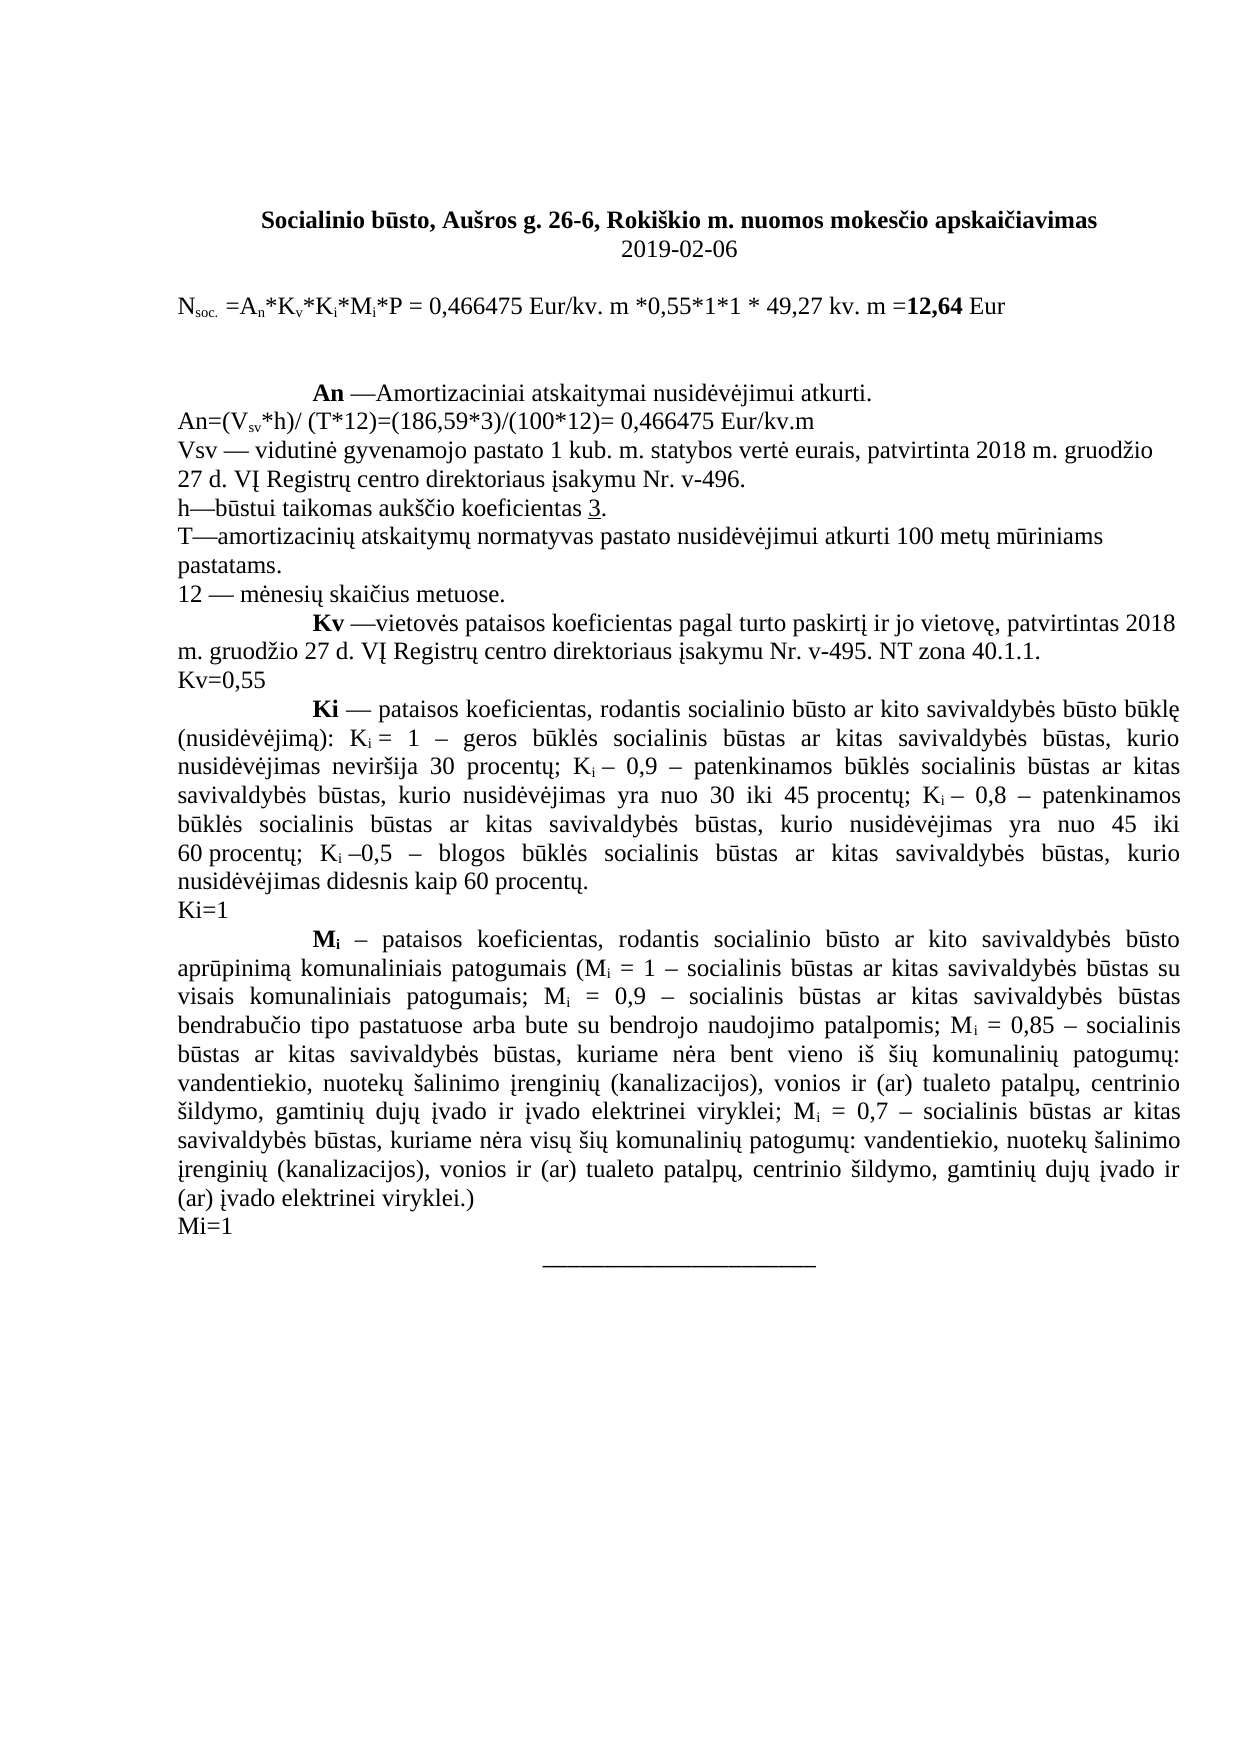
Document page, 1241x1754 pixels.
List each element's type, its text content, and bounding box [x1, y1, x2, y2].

text Kv=0,55 [177, 665, 1181, 694]
text An=(Vsv*h)/ (T*12)=(186,59*3)/(100*12)= 0,466475 Eur/kv.m [177, 406, 1181, 435]
text h—būstui taikomas aukščio koeficientas 3. [177, 493, 1181, 521]
text An —Amortizaciniai atskaitymai nusidėvėjimui atkurti. [177, 378, 1181, 406]
text 12 — mėnesių skaičius metuose. [177, 579, 1181, 608]
text Vsv — vidutinė gyvenamojo pastato 1 kub. m. statybos vertė eurais, patvirtinta 2018 m. gruodžio 27 d. VĮ Registrų centro direktoriaus įsakymu Nr. v-496. [177, 435, 1181, 493]
text T—amortizacinių atskaitymų normatyvas pastato nusidėvėjimui atkurti 100 metų mūriniams pastatams. [177, 521, 1181, 579]
text Socialinio būsto, Aušros g. 26-6, Rokiškio m. nuomos mokesčio apskaičiavimas [177, 205, 1181, 234]
text Ki — pataisos koeficientas, rodantis socialinio būsto ar kito savivaldybės būsto būklę (nusidėvėjimą): Ki = 1 – geros būklės socialinis būstas ar kitas savivaldybės būstas, kurio nusidėvėjimas neviršija 30 procentų; Ki – 0,9 – patenkinamos būklės socialinis būstas ar kitas savivaldybės būstas, kurio nusidėvėjimas yra nuo 30 iki 45 procentų; Ki – 0,8 – patenkinamos būklės socialinis būstas ar kitas savivaldybės būstas, kurio nusidėvėjimas yra nuo 45 iki 60 procentų; Ki –0,5 – blogos būklės socialinis būstas ar kitas savivaldybės būstas, kurio nusidėvėjimas didesnis kaip 60 procentų. [177, 694, 1181, 895]
text Mi=1 [177, 1211, 1181, 1240]
text Kv —vietovės pataisos koeficientas pagal turto paskirtį ir jo vietovę, patvirtintas 2018 m. gruodžio 27 d. VĮ Registrų centro direktoriaus įsakymu Nr. v-495. NT zona 40.1.1. [177, 608, 1181, 665]
text ______________________ [177, 1240, 1181, 1271]
text Mi – pataisos koeficientas, rodantis socialinio būsto ar kito savivaldybės būsto aprūpinimą komunaliniais patogumais (Mi = 1 – socialinis būstas ar kitas savivaldybės būstas su visais komunaliniais patogumais; Mi = 0,9 – socialinis būstas ar kitas savivaldybės būstas bendrabučio tipo pastatuose arba bute su bendrojo naudojimo patalpomis; Mi = 0,85 – socialinis būstas ar kitas savivaldybės būstas, kuriame nėra bent vieno iš šių komunalinių patogumų: vandentiekio, nuotekų šalinimo įrenginių (kanalizacijos), vonios ir (ar) tualeto patalpų, centrinio šildymo, gamtinių dujų įvado ir įvado elektrinei viryklei; Mi = 0,7 – socialinis būstas ar kitas savivaldybės būstas, kuriame nėra visų šių komunalinių patogumų: vandentiekio, nuotekų šalinimo įrenginių (kanalizacijos), vonios ir (ar) tualeto patalpų, centrinio šildymo, gamtinių dujų įvado ir (ar) įvado elektrinei viryklei.) [177, 924, 1181, 1211]
text Ki=1 [177, 895, 1181, 924]
text 2019-02-06 [177, 234, 1181, 263]
text Nsoc. =An*Kv*Ki*Mi*P = 0,466475 Eur/kv. m *0,55*1*1 * 49,27 kv. m =12,64 Eur [177, 291, 1181, 320]
